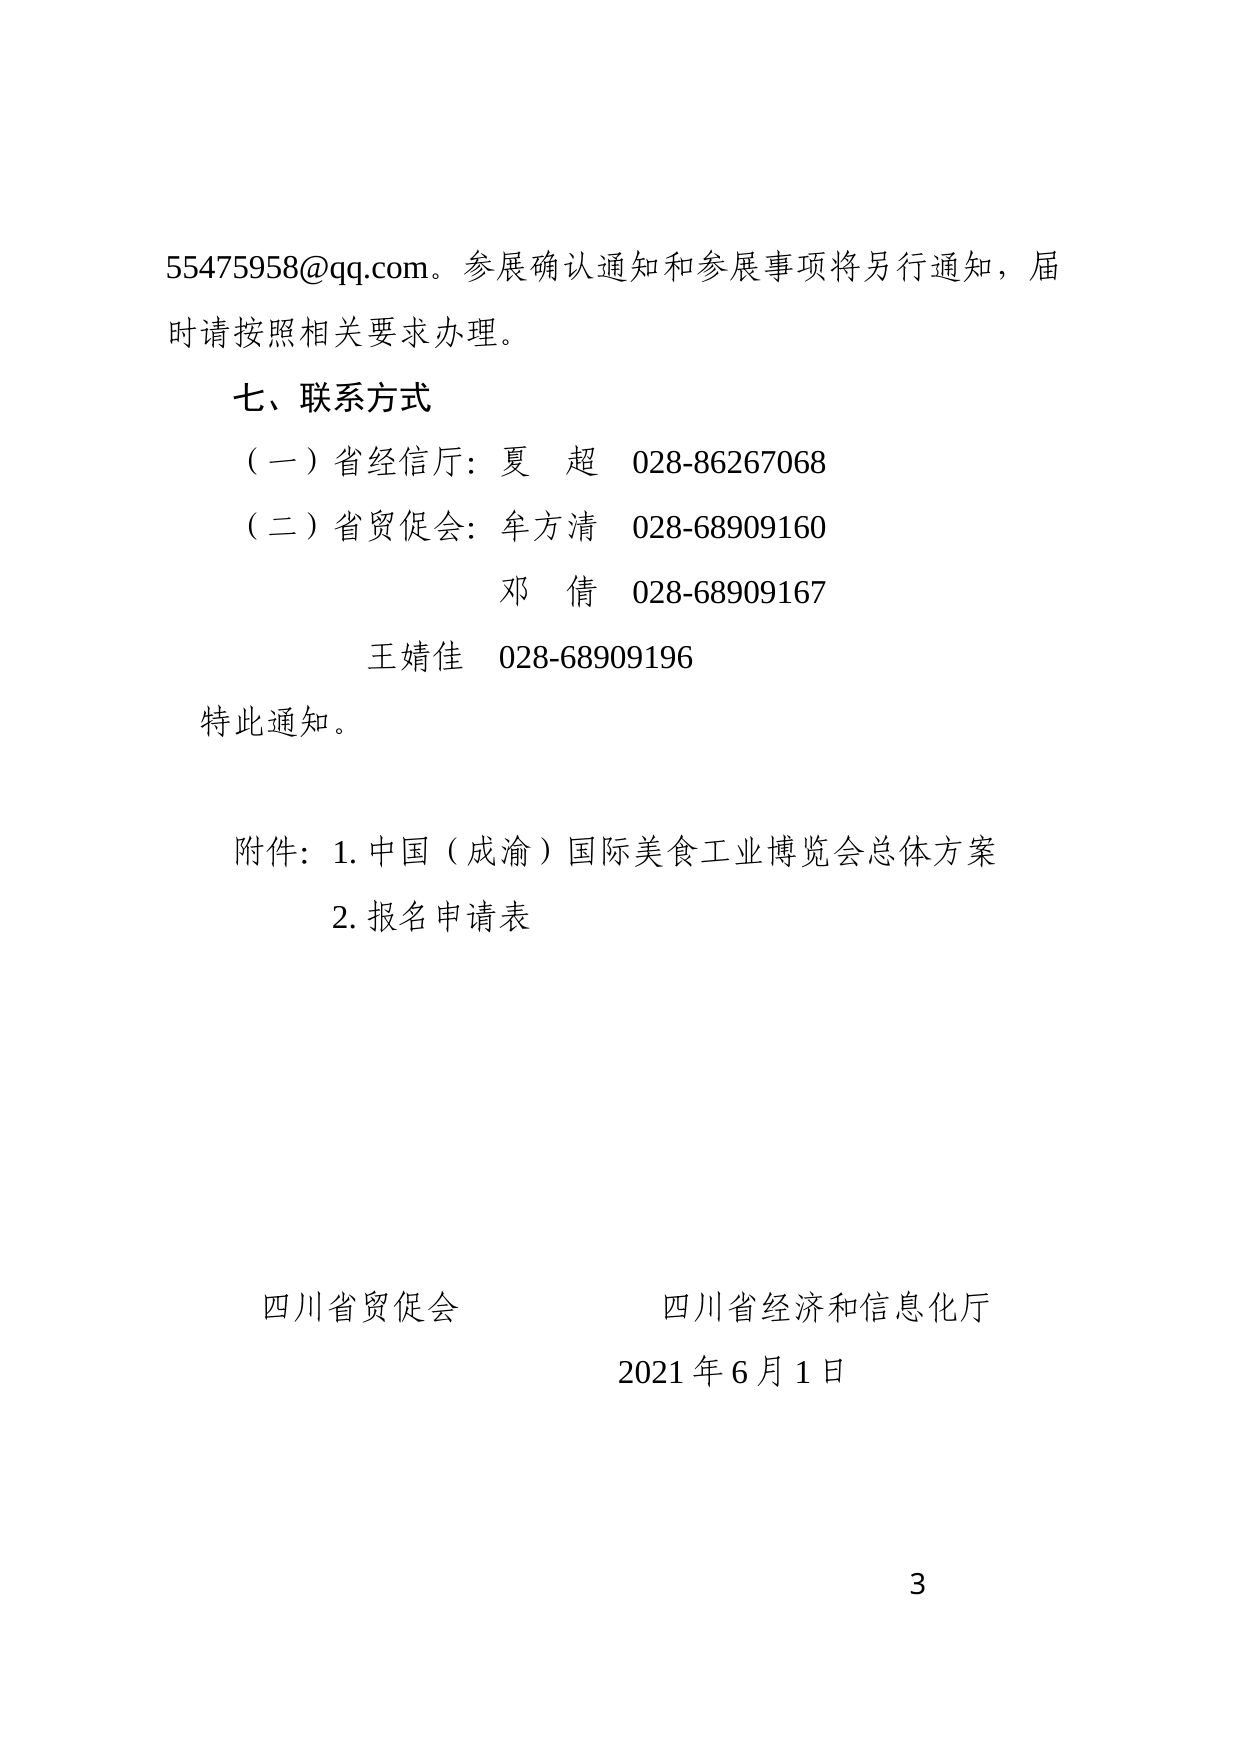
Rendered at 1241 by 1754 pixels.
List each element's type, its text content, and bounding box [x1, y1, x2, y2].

text （二）省贸促会：牟方清 028-68909160 [165, 493, 1087, 558]
text 王婧佳 028-68909196 特此通知。 [165, 623, 1087, 753]
text 七、联系方式 [165, 363, 1087, 428]
text 附件：1. 中国（成渝）国际美食工业博览会总体方案 [165, 818, 1087, 883]
text 四川省贸促会 四川省经济和信息化厅 [165, 1273, 1087, 1338]
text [165, 233, 1087, 363]
text （一）省经信厅：夏 超 028-86267068 [165, 428, 1087, 493]
text 2. 报名申请表 [332, 883, 1087, 1013]
text 邓 倩 028-68909167 [165, 558, 1087, 623]
text 2021年6月1日 [165, 1338, 1087, 1403]
